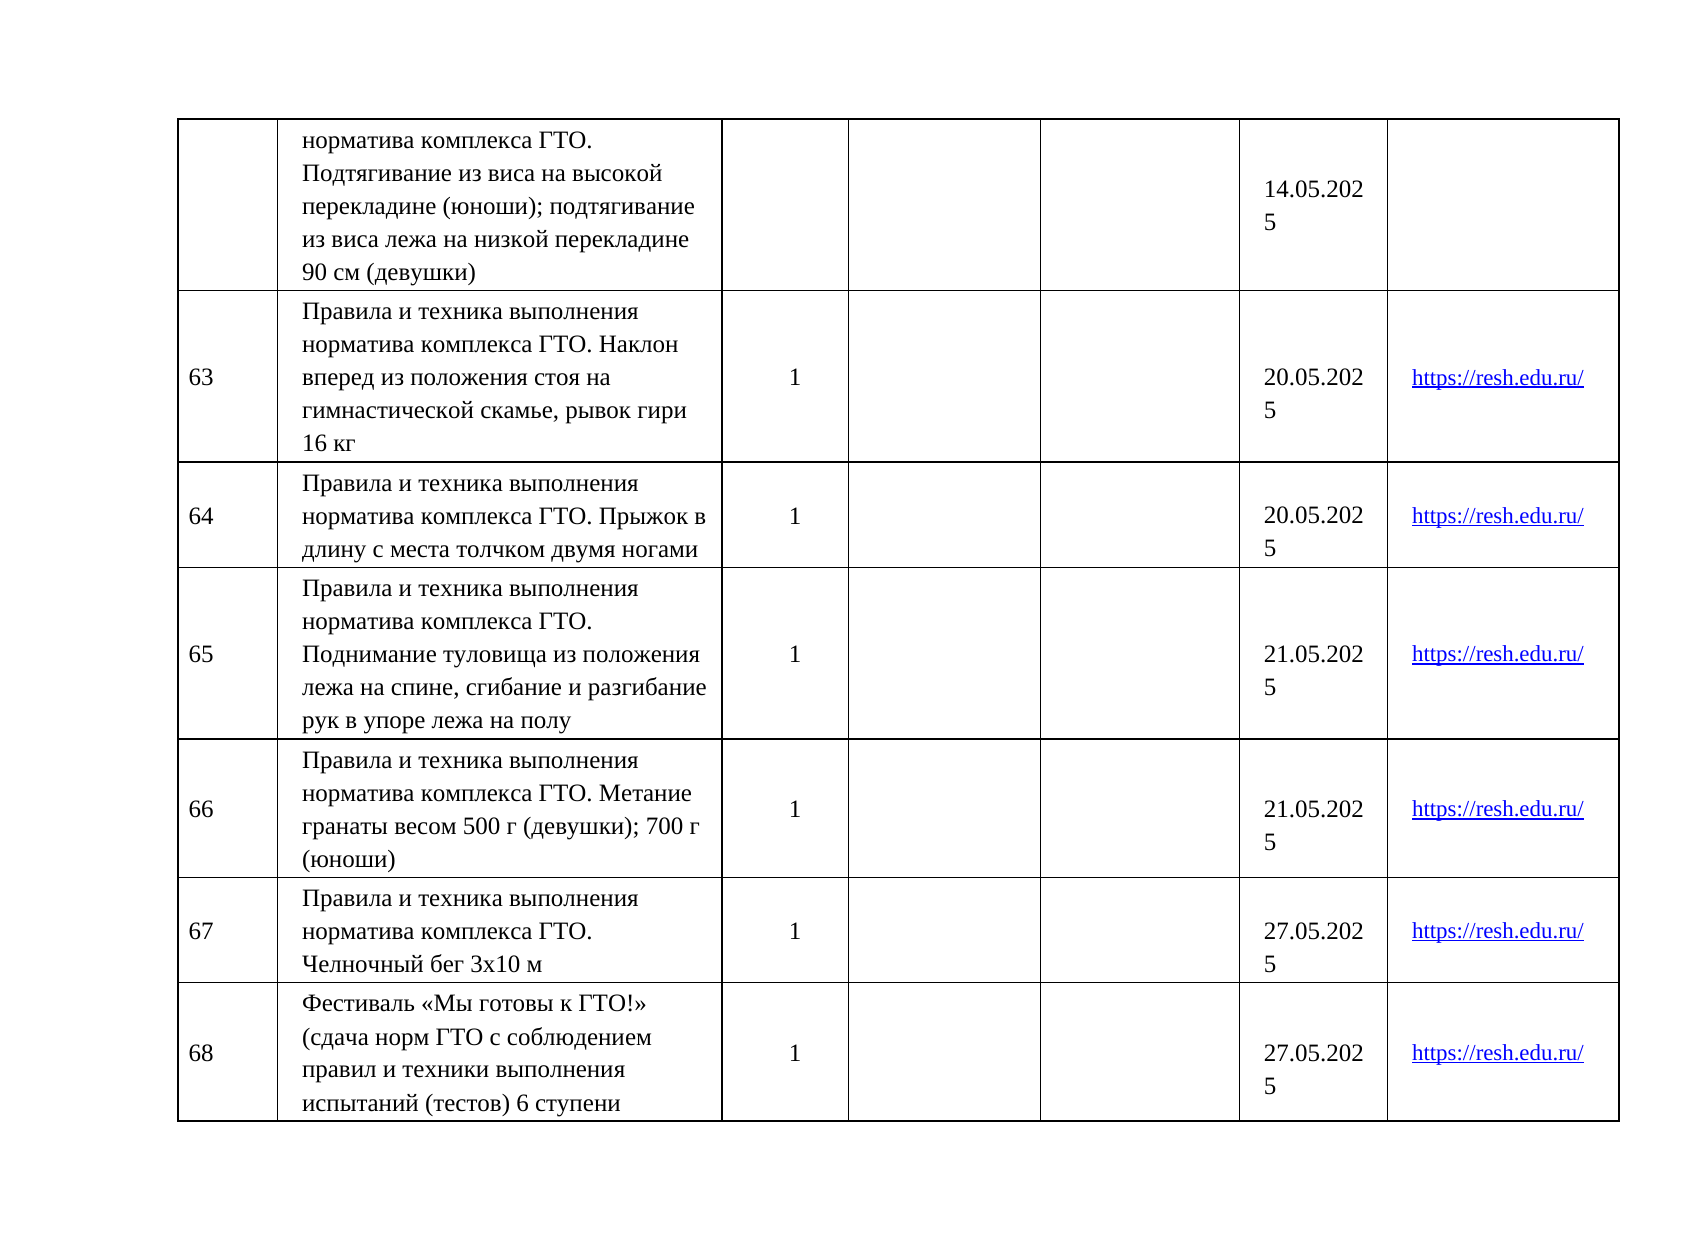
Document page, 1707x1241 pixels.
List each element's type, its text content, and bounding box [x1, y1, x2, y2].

table_cell 67 [179, 878, 277, 982]
table_cell https://resh.edu.ru/ [1388, 878, 1618, 982]
table_cell [1041, 740, 1239, 876]
table_cell 27.05.2025 [1240, 983, 1387, 1120]
table_cell 66 [179, 740, 277, 876]
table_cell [1388, 120, 1618, 289]
table_cell Правила и техника выполнения норматива комплекса ГТО. Метание гранаты весом 500 г (девушки); 700 г (юноши) [278, 740, 721, 876]
table_cell Правила и техника выполнения норматива комплекса ГТО. Челночный бег 3х10 м [278, 878, 721, 982]
table_cell 1 [723, 983, 848, 1120]
table_cell [849, 463, 1040, 566]
table_cell 20.05.2025 [1240, 463, 1387, 566]
table_cell [1041, 120, 1239, 289]
table_cell [1041, 463, 1239, 566]
table_cell https://resh.edu.ru/ [1388, 291, 1618, 461]
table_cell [278, 120, 721, 289]
table_cell 1 [723, 878, 848, 982]
table_cell 1 [723, 463, 848, 566]
table_cell Правила и техника выполнения норматива комплекса ГТО. Прыжок в длину с места толчком двумя ногами [278, 463, 721, 566]
table_cell 65 [179, 568, 277, 738]
table_cell 27.05.2025 [1240, 878, 1387, 982]
table_cell 63 [179, 291, 277, 461]
table_cell [1041, 291, 1239, 461]
table_cell [1041, 878, 1239, 982]
table_cell https://resh.edu.ru/ [1388, 983, 1618, 1120]
table_cell 21.05.2025 [1240, 740, 1387, 876]
table_cell 1 [723, 568, 848, 738]
table_cell https://resh.edu.ru/ [1388, 740, 1618, 876]
table_cell [1041, 983, 1239, 1120]
table_cell [1041, 568, 1239, 738]
table_cell Правила и техника выполнения норматива комплекса ГТО. Поднимание туловища из положения лежа на спине, сгибание и разгибание рук в упоре лежа на полу [278, 568, 721, 738]
table_cell https://resh.edu.ru/ [1388, 463, 1618, 566]
table_cell 1 [723, 740, 848, 876]
table_cell [849, 983, 1040, 1120]
table_cell Фестиваль «Мы готовы к ГТО!» (сдача норм ГТО с соблюдением правил и техники выполнения испытаний (тестов) 6 ступени [278, 983, 721, 1120]
table_cell [849, 740, 1040, 876]
table_cell [849, 568, 1040, 738]
table_cell [849, 291, 1040, 461]
table_cell 1 [723, 120, 848, 289]
table_cell 20.05.2025 [1240, 291, 1387, 461]
table_cell 64 [179, 463, 277, 566]
table_cell Правила и техника выполнения норматива комплекса ГТО. Наклон вперед из положения стоя на гимнастической скамье, рывок гири 16 кг [278, 291, 721, 461]
table_cell 62 [179, 120, 277, 289]
table_cell 21.05.2025 [1240, 568, 1387, 738]
table_cell 68 [179, 983, 277, 1120]
table_cell [849, 120, 1040, 289]
table_cell https://resh.edu.ru/ [1388, 568, 1618, 738]
table_cell 14.05.2025 [1240, 120, 1387, 289]
table_cell [849, 878, 1040, 982]
table_cell 1 [723, 291, 848, 461]
